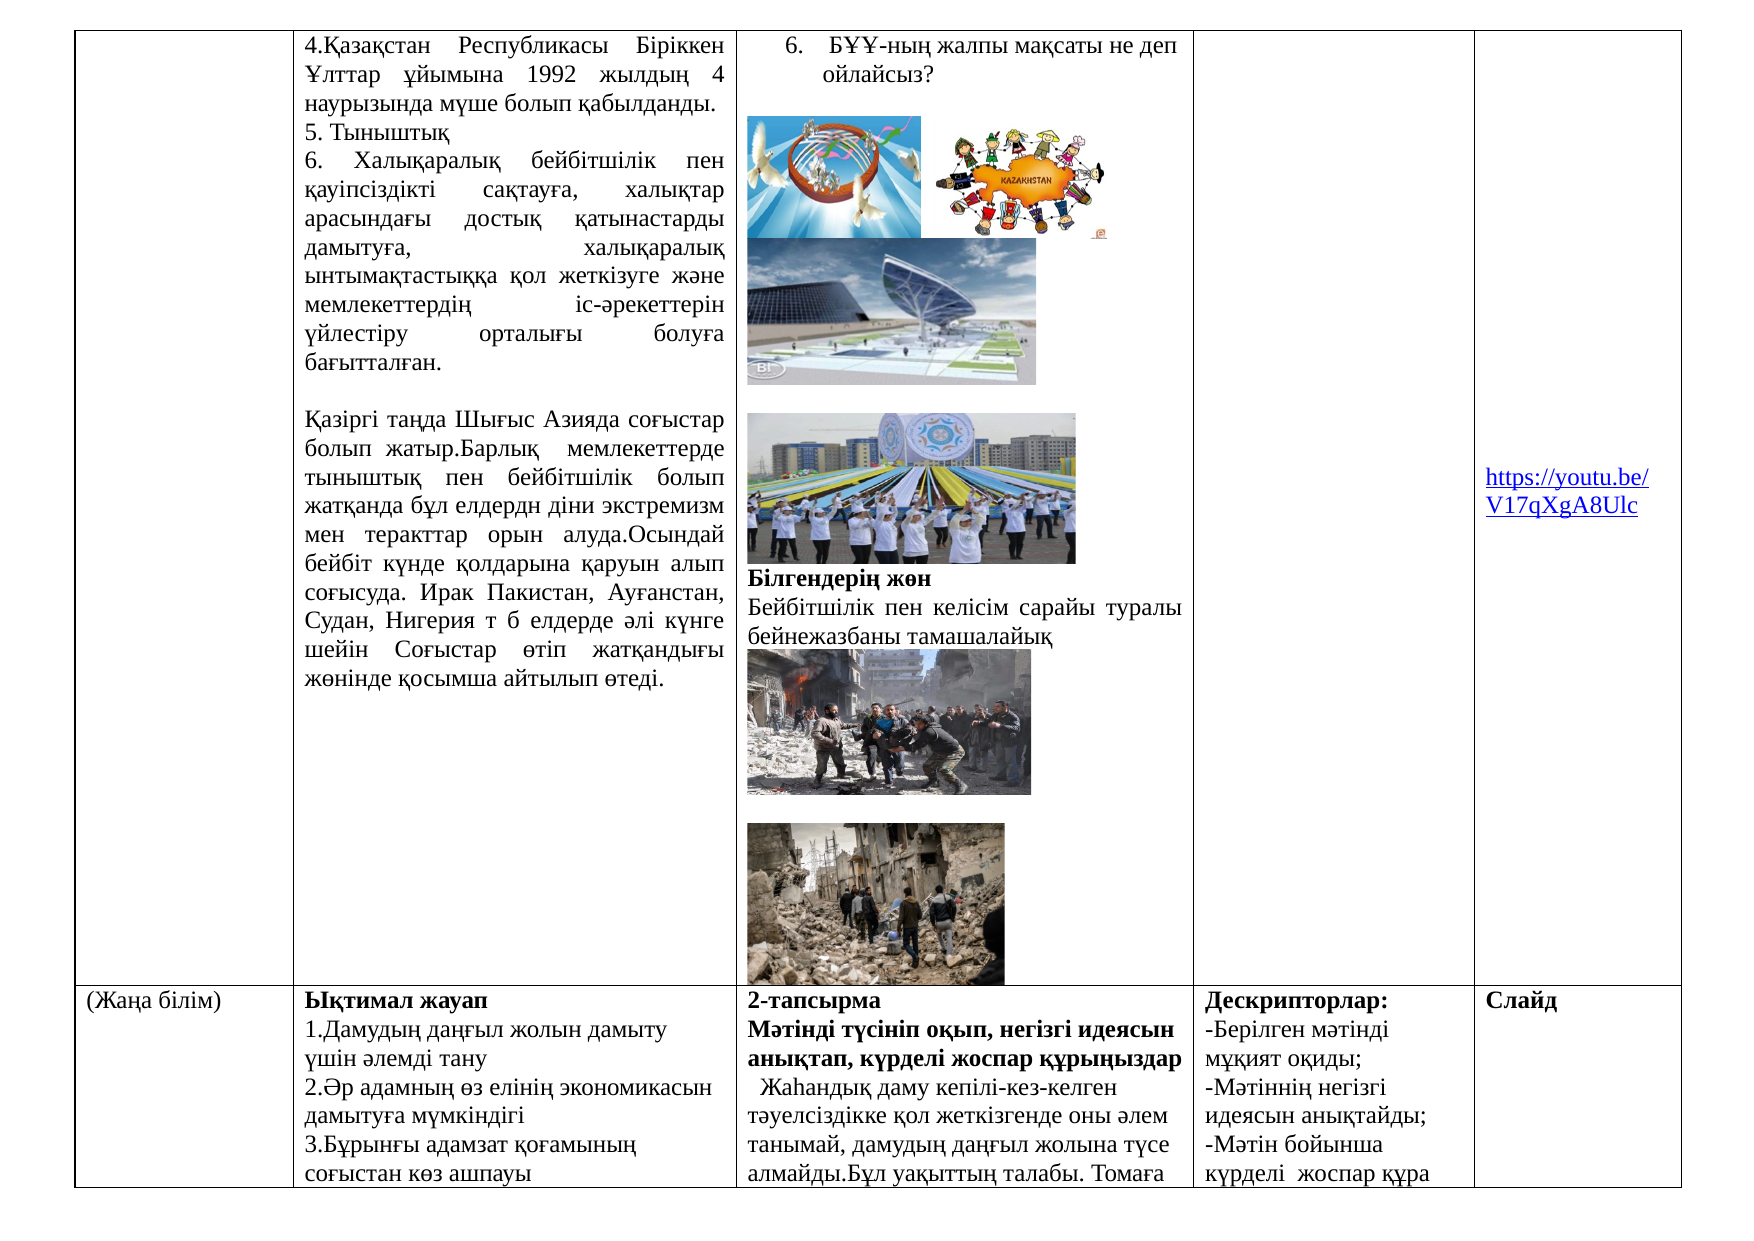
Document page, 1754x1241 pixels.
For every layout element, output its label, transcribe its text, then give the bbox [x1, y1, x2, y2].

picture [747, 116, 1108, 385]
picture [747, 413, 1076, 564]
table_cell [294, 31, 736, 984]
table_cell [294, 986, 736, 1187]
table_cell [1194, 31, 1474, 984]
picture [747, 823, 1005, 985]
table_cell (Жаңа білім) [76, 986, 293, 1187]
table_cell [737, 986, 1193, 1187]
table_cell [737, 31, 1193, 984]
picture [747, 649, 1032, 795]
table_cell Слайд [1475, 986, 1681, 1187]
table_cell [1194, 986, 1474, 1187]
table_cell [1475, 31, 1681, 984]
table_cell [76, 31, 293, 984]
